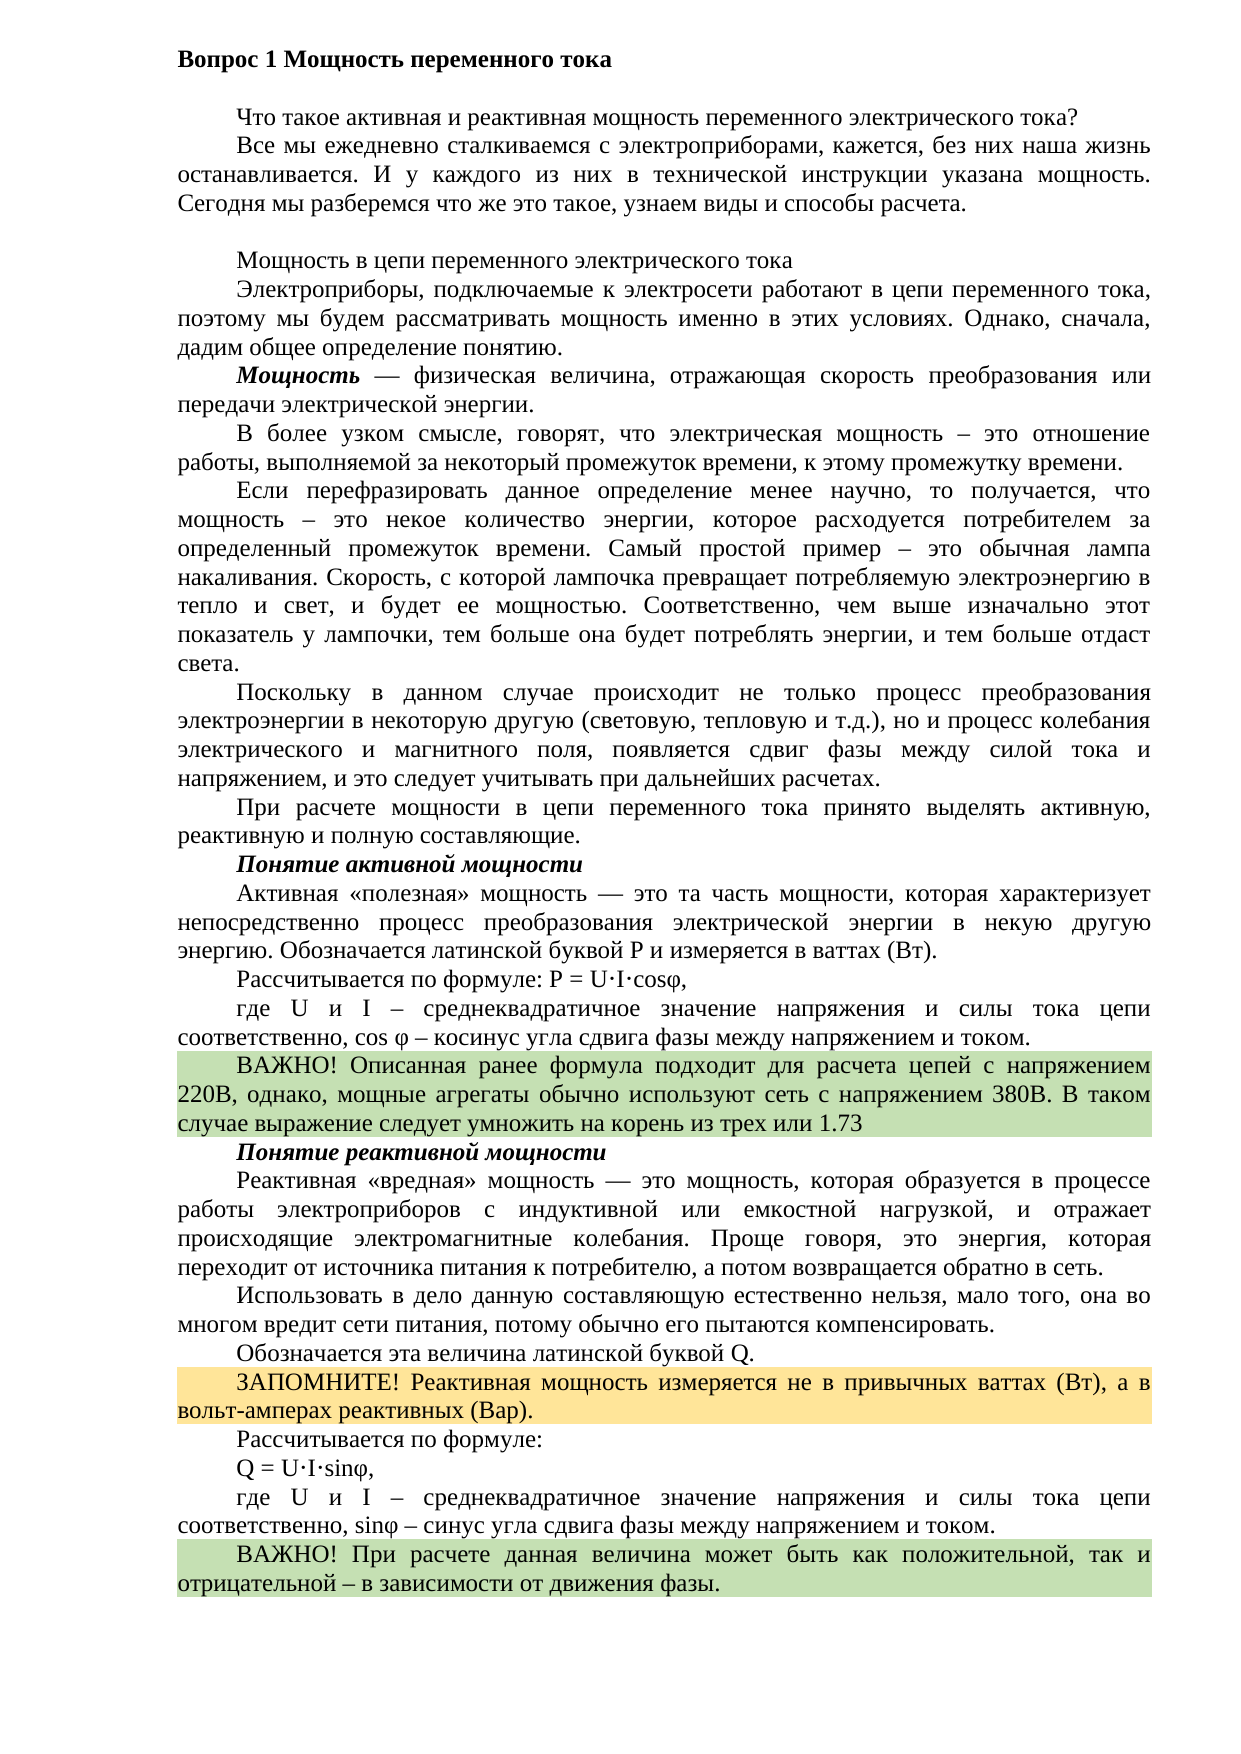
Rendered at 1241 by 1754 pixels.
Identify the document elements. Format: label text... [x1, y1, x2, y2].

text Поскольку в данном случае происходит не только процесс преобразования электроэнергии в некоторую другую (световую, тепловую и т.д.), но и процесс колебания электрического и магнитного поля, появляется сдвиг фазы между силой тока и напряжением, и это следует учитывать при дальнейших расчетах. [177, 677, 1152, 792]
text Использовать в дело данную составляющую естественно нельзя, мало того, она во многом вредит сети питания, потому обычно его пытаются компенсировать. [177, 1281, 1152, 1338]
text Активная «полезная» мощность — это та часть мощности, которая характеризует непосредственно процесс преобразования электрической энергии в некую другую энергию. Обозначается латинской буквой P и измеряется в ваттах (Вт). [177, 878, 1152, 964]
text Электроприборы, подключаемые к электросети работают в цепи переменного тока, поэтому мы будем рассматривать мощность именно в этих условиях. Однако, сначала, дадим общее определение понятию. [177, 274, 1152, 361]
text Все мы ежедневно сталкиваемся с электроприборами, кажется, без них наша жизнь останавливается. И у каждого из них в технической инструкции указана мощность. Сегодня мы разберемся что же это такое, узнаем виды и способы расчета. [177, 131, 1152, 217]
text ВАЖНО! Описанная ранее формула подходит для расчета цепей с напряжением 220В, однако, мощные агрегаты обычно используют сеть с напряжением 380В. В таком случае выражение следует умножить на корень из трех или 1.73 [177, 1051, 1152, 1137]
text ЗАПОМНИТЕ! Реактивная мощность измеряется не в привычных ваттах (Вт), а в вольт-амперах реактивных (Вар). [177, 1367, 1152, 1424]
text где U и I – среднеквадратичное значение напряжения и силы тока цепи соответственно, cos φ – косинус угла сдвига фазы между напряжением и током. [177, 993, 1152, 1051]
text При расчете мощности в цепи переменного тока принято выделять активную, реактивную и полную составляющие. [177, 792, 1152, 849]
text Понятие реактивной мощности [177, 1137, 1152, 1166]
text В более узком смысле, говорят, что электрическая мощность – это отношение работы, выполняемой за некоторый промежуток времени, к этому промежутку времени. [177, 418, 1152, 476]
text ВАЖНО! При расчете данная величина может быть как положительной, так и отрицательной – в зависимости от движения фазы. [177, 1539, 1152, 1597]
text Рассчитывается по формуле: [177, 1424, 1152, 1453]
text Что такое активная и реактивная мощность переменного электрического тока? [177, 102, 1152, 131]
text Рассчитывается по формуле: P = U⋅I⋅cosφ, [177, 964, 1152, 993]
text Реактивная «вредная» мощность — это мощность, которая образуется в процессе работы электроприборов с индуктивной или емкостной нагрузкой, и отражает происходящие электромагнитные колебания. Проще говоря, это энергия, которая переходит от источника питания к потребителю, а потом возвращается обратно в сеть. [177, 1166, 1152, 1281]
text Мощность — физическая величина, отражающая скорость преобразования или передачи электрической энергии. [177, 361, 1152, 418]
text Q = U⋅I⋅sinφ, [177, 1453, 1152, 1482]
text Вопрос 1 Мощность переменного тока [177, 44, 1152, 73]
text Если перефразировать данное определение менее научно, то получается, что мощность – это некое количество энергии, которое расходуется потребителем за определенный промежуток времени. Самый простой пример – это обычная лампа накаливания. Скорость, с которой лампочка превращает потребляемую электроэнергию в тепло и свет, и будет ее мощностью. Соответственно, чем выше изначально этот показатель у лампочки, тем больше она будет потреблять энергии, и тем больше отдаст света. [177, 476, 1152, 677]
text Мощность в цепи переменного электрического тока [177, 246, 1152, 274]
text Обозначается эта величина латинской буквой Q. [177, 1338, 1152, 1367]
text Понятие активной мощности [177, 849, 1152, 878]
text где U и I – среднеквадратичное значение напряжения и силы тока цепи соответственно, sinφ – синус угла сдвига фазы между напряжением и током. [177, 1482, 1152, 1539]
